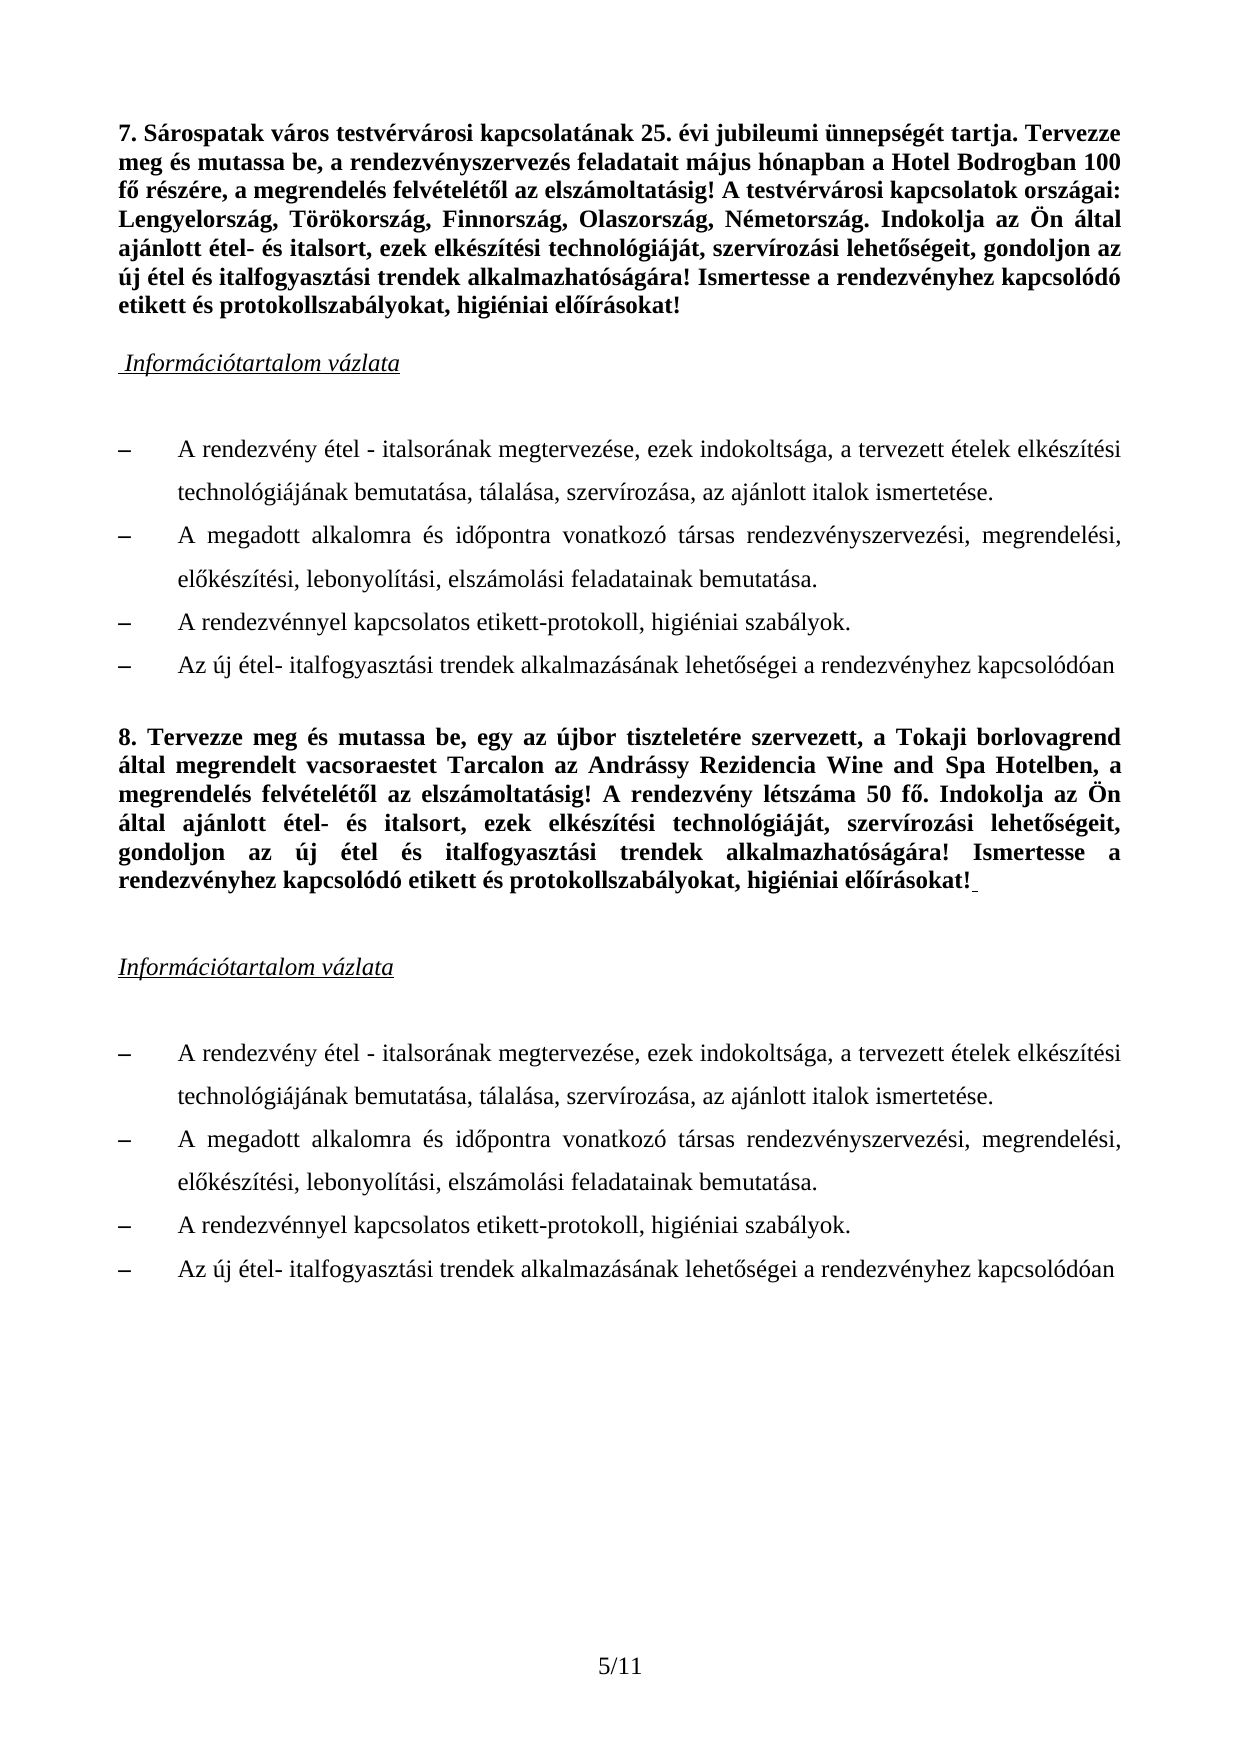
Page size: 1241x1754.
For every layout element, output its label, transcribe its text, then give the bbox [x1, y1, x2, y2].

text A megadott alkalomra és időpontra vonatkozó társas rendezvényszervezési, megrendelési, előkészítési, lebonyolítási, elszámolási feladatainak bemutatása. [118, 521, 1122, 592]
text A rendezvénnyel kapcsolatos etikett-protokoll, higiéniai szabályok. [118, 607, 1122, 636]
text Az új étel- italfogyasztási trendek alkalmazásának lehetőségei a rendezvényhez kapcsolódóan [118, 1254, 1122, 1282]
text A rendezvény étel - italsorának megtervezése, ezek indokoltsága, a tervezett ételek elkészítési technológiájának bemutatása, tálalása, szervírozása, az ajánlott italok ismertetése. [118, 434, 1122, 506]
text A megadott alkalomra és időpontra vonatkozó társas rendezvényszervezési, megrendelési, előkészítési, lebonyolítási, elszámolási feladatainak bemutatása. [118, 1124, 1122, 1196]
text 8. Tervezze meg és mutassa be, egy az újbor tiszteletére szervezett, a Tokaji borlovagrend által megrendelt vacsoraestet Tarcalon az Andrássy Rezidencia Wine and Spa Hotelben, a megrendelés felvételétől az elszámoltatásig! A rendezvény létszáma 50 fő. Indokolja az Ön által ajánlott étel- és italsort, ezek elkészítési technológiáját, szervírozási lehetőségeit, gondoljon az új étel és italfogyasztási trendek alkalmazhatóságára! Ismertesse a rendezvényhez kapcsolódó etikett és protokollszabályokat, higiéniai előírásokat! [118, 722, 1122, 894]
text Információtartalom vázlata [118, 952, 1122, 981]
text A rendezvény étel - italsorának megtervezése, ezek indokoltsága, a tervezett ételek elkészítési technológiájának bemutatása, tálalása, szervírozása, az ajánlott italok ismertetése. [118, 1038, 1122, 1110]
text Az új étel- italfogyasztási trendek alkalmazásának lehetőségei a rendezvényhez kapcsolódóan [118, 650, 1122, 679]
text 7. Sárospatak város testvérvárosi kapcsolatának 25. évi jubileumi ünnepségét tartja. Tervezze meg és mutassa be, a rendezvényszervezés feladatait május hónapban a Hotel Bodrogban 100 fő részére, a megrendelés felvételétől az elszámoltatásig! A testvérvárosi kapcsolatok országai: Lengyelország, Törökország, Finnország, Olaszország, Németország. Indokolja az Ön által ajánlott étel- és italsort, ezek elkészítési technológiáját, szervírozási lehetőségeit, gondoljon az új étel és italfogyasztási trendek alkalmazhatóságára! Ismertesse a rendezvényhez kapcsolódó etikett és protokollszabályokat, higiéniai előírásokat! [118, 118, 1122, 319]
text A rendezvénnyel kapcsolatos etikett-protokoll, higiéniai szabályok. [118, 1211, 1122, 1239]
text Információtartalom vázlata [118, 348, 1122, 377]
